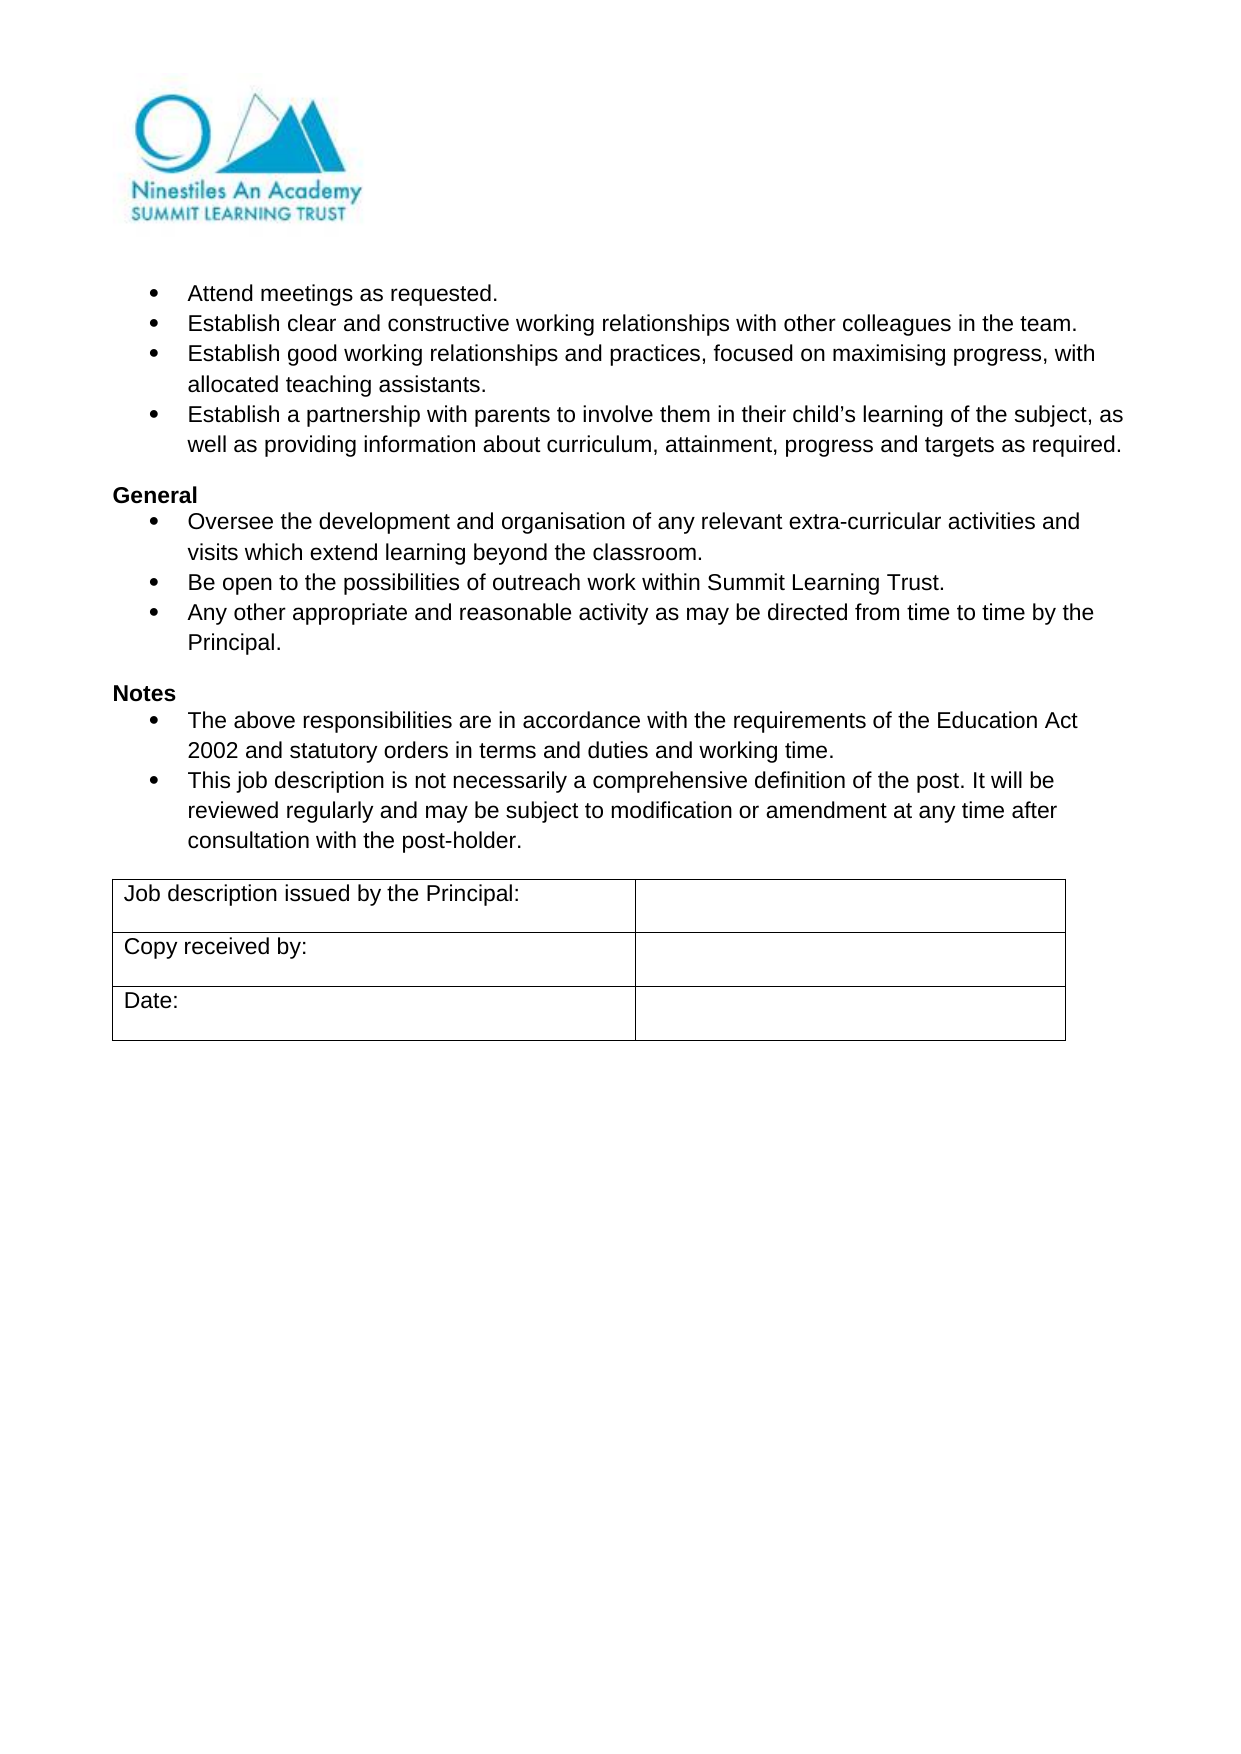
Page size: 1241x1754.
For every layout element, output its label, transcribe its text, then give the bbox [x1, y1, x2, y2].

list Attend meetings as requested. [150, 280, 1128, 306]
list The above responsibilities are in accordance with the requirements of the Education Act 2002 and statutory orders in terms and duties and working time. [150, 707, 1128, 763]
text Notes [112, 680, 1128, 707]
list Establish good working relationships and practices, focused on maximising progress, with allocated teaching assistants. [150, 340, 1128, 397]
text General [112, 482, 1128, 508]
picture [112, 73, 382, 244]
list Establish clear and constructive working relationships with other colleagues in the team. [150, 310, 1128, 336]
table_cell [636, 987, 1065, 1040]
table_header [636, 880, 1065, 932]
table_header Job description issued by the Principal: [113, 880, 635, 932]
table_cell Copy received by: [113, 933, 635, 986]
list Oversee the development and organisation of any relevant extra-curricular activities and visits which extend learning beyond the classroom. [150, 508, 1128, 565]
list Establish a partnership with parents to involve them in their child’s learning of the subject, as well as providing information about curriculum, attainment, progress and targets as required. [150, 401, 1128, 457]
table_cell [636, 933, 1065, 986]
list Be open to the possibilities of outreach work within Summit Learning Trust. [150, 569, 1128, 595]
list Any other appropriate and reasonable activity as may be directed from time to time by the Principal. [150, 599, 1128, 656]
list This job description is not necessarily a comprehensive definition of the post. It will be reviewed regularly and may be subject to modification or amendment at any time after consultation with the post-holder. [150, 767, 1128, 854]
table_cell Date: [113, 987, 635, 1040]
